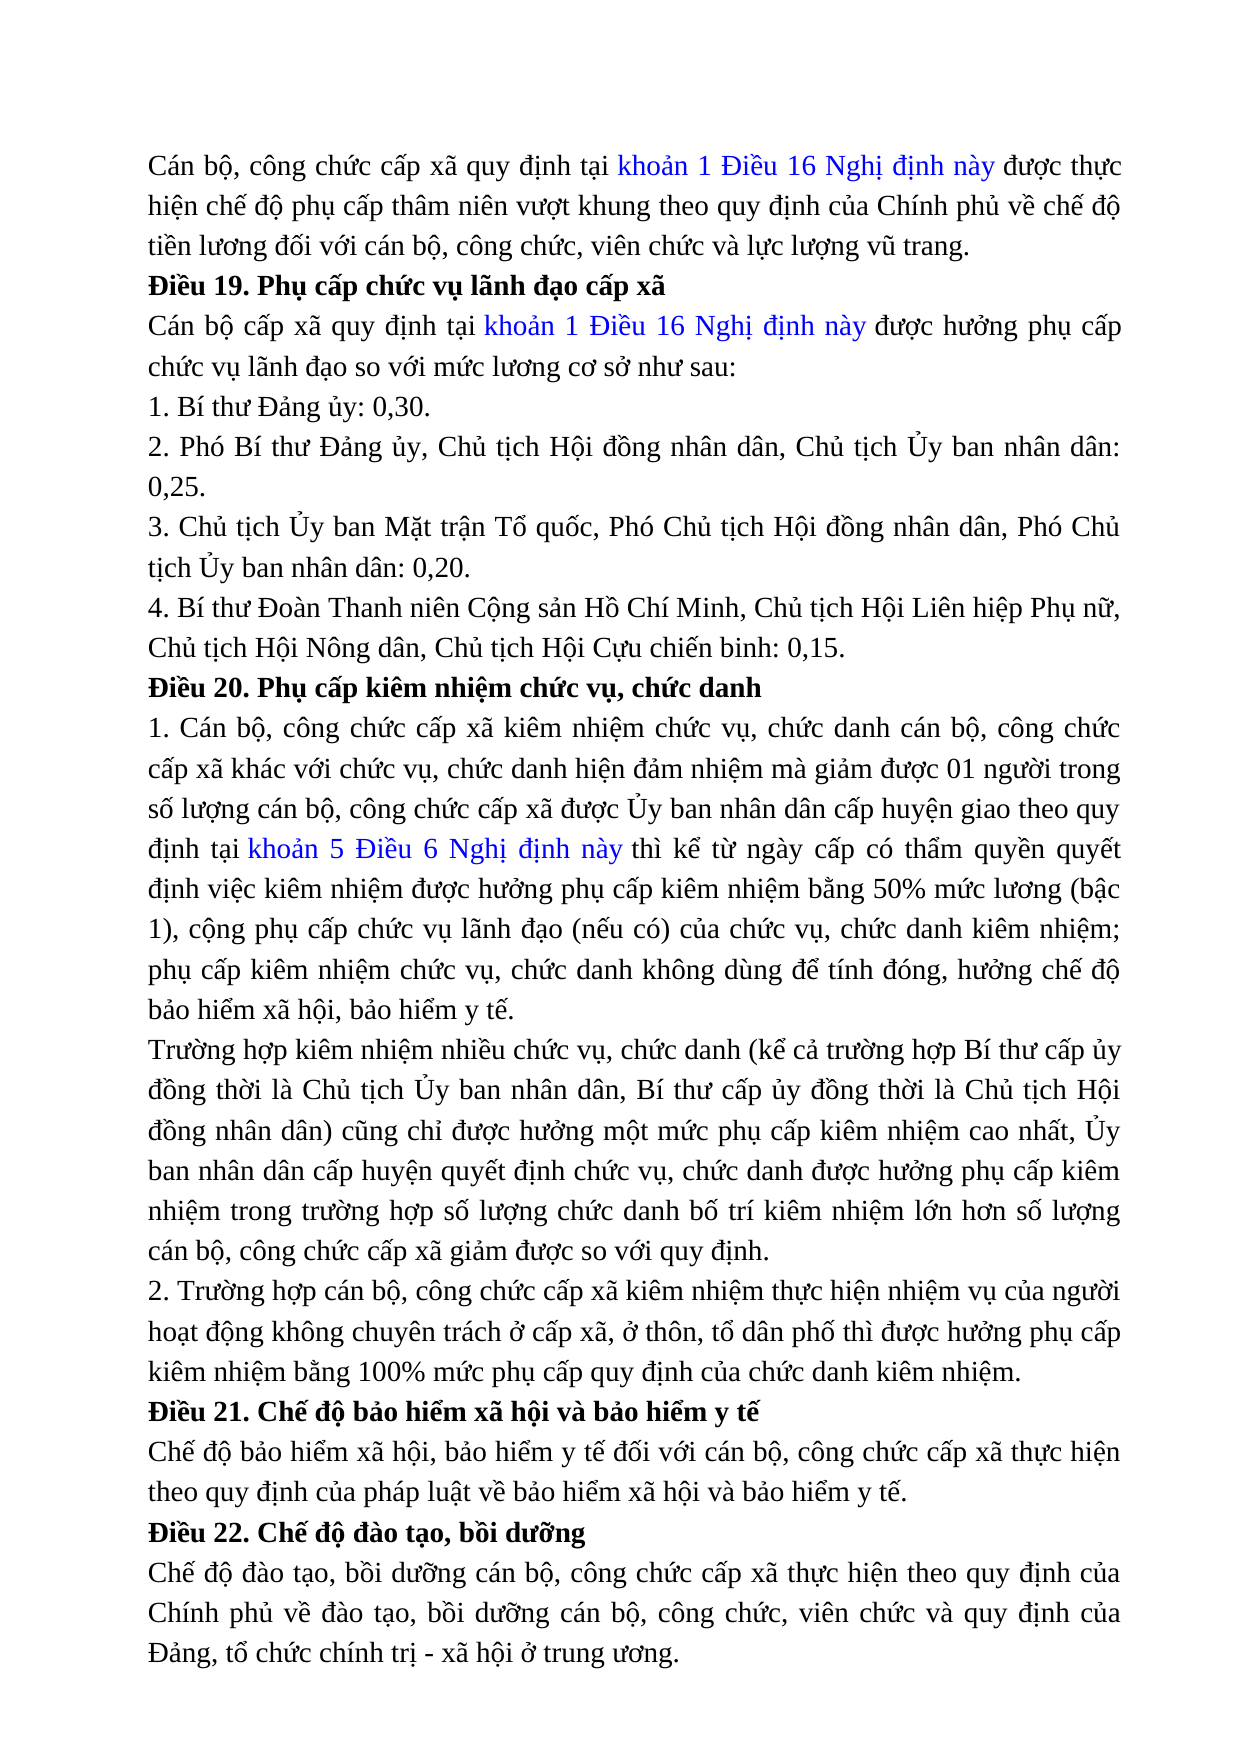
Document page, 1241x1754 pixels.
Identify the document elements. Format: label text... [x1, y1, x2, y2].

text 1. Bí thư Đảng ủy: 0,30. [148, 389, 1122, 422]
text Trường hợp kiêm nhiệm nhiều chức vụ, chức danh (kể cả trường hợp Bí thư cấp ủy đồng thời là Chủ tịch Ủy ban nhân dân, Bí thư cấp ủy đồng thời là Chủ tịch Hội đồng nhân dân) cũng chỉ được hưởng một mức phụ cấp kiêm nhiệm cao nhất, Ủy ban nhân dân cấp huyện quyết định chức vụ, chức danh được hưởng phụ cấp kiêm nhiệm trong trường hợp số lượng chức danh bố trí kiêm nhiệm lớn hơn số lượng cán bộ, công chức cấp xã giảm được so với quy định. [148, 1032, 1122, 1267]
text Điều 19. Phụ cấp chức vụ lãnh đạo cấp xã [148, 268, 1122, 302]
text 2. Phó Bí thư Đảng ủy, Chủ tịch Hội đồng nhân dân, Chủ tịch Ủy ban nhân dân: 0,25. [148, 429, 1122, 503]
text Chế độ bảo hiểm xã hội, bảo hiểm y tế đối với cán bộ, công chức cấp xã thực hiện theo quy định của pháp luật về bảo hiểm xã hội và bảo hiểm y tế. [148, 1434, 1122, 1508]
text 2. Trường hợp cán bộ, công chức cấp xã kiêm nhiệm thực hiện nhiệm vụ của người hoạt động không chuyên trách ở cấp xã, ở thôn, tổ dân phố thì được hưởng phụ cấp kiêm nhiệm bằng 100% mức phụ cấp quy định của chức danh kiêm nhiệm. [148, 1273, 1122, 1387]
text Cán bộ cấp xã quy định tại khoản 1 Điều 16 Nghị định này được hưởng phụ cấp chức vụ lãnh đạo so với mức lương cơ sở như sau: [148, 308, 1122, 382]
text 1. Cán bộ, công chức cấp xã kiêm nhiệm chức vụ, chức danh cán bộ, công chức cấp xã khác với chức vụ, chức danh hiện đảm nhiệm mà giảm được 01 người trong số lượng cán bộ, công chức cấp xã được Ủy ban nhân dân cấp huyện giao theo quy định tại khoản 5 Điều 6 Nghị định này thì kể từ ngày cấp có thẩm quyền quyết định việc kiêm nhiệm được hưởng phụ cấp kiêm nhiệm bằng 50% mức lương (bậc 1), cộng phụ cấp chức vụ lãnh đạo (nếu có) của chức vụ, chức danh kiêm nhiệm; phụ cấp kiêm nhiệm chức vụ, chức danh không dùng để tính đóng, hưởng chế độ bảo hiểm xã hội, bảo hiểm y tế. [148, 711, 1122, 1026]
text Cán bộ, công chức cấp xã quy định tại khoản 1 Điều 16 Nghị định này được thực hiện chế độ phụ cấp thâm niên vượt khung theo quy định của Chính phủ về chế độ tiền lương đối với cán bộ, công chức, viên chức và lực lượng vũ trang. [148, 148, 1122, 262]
text Điều 21. Chế độ bảo hiểm xã hội và bảo hiểm y tế [148, 1394, 1122, 1428]
text Điều 20. Phụ cấp kiêm nhiệm chức vụ, chức danh [148, 670, 1122, 704]
text 4. Bí thư Đoàn Thanh niên Cộng sản Hồ Chí Minh, Chủ tịch Hội Liên hiệp Phụ nữ, Chủ tịch Hội Nông dân, Chủ tịch Hội Cựu chiến binh: 0,15. [148, 590, 1122, 664]
text 3. Chủ tịch Ủy ban Mặt trận Tổ quốc, Phó Chủ tịch Hội đồng nhân dân, Phó Chủ tịch Ủy ban nhân dân: 0,20. [148, 509, 1122, 583]
text Điều 22. Chế độ đào tạo, bồi dưỡng [148, 1515, 1122, 1548]
text Chế độ đào tạo, bồi dưỡng cán bộ, công chức cấp xã thực hiện theo quy định của Chính phủ về đào tạo, bồi dưỡng cán bộ, công chức, viên chức và quy định của Đảng, tổ chức chính trị - xã hội ở trung ương. [148, 1555, 1122, 1669]
